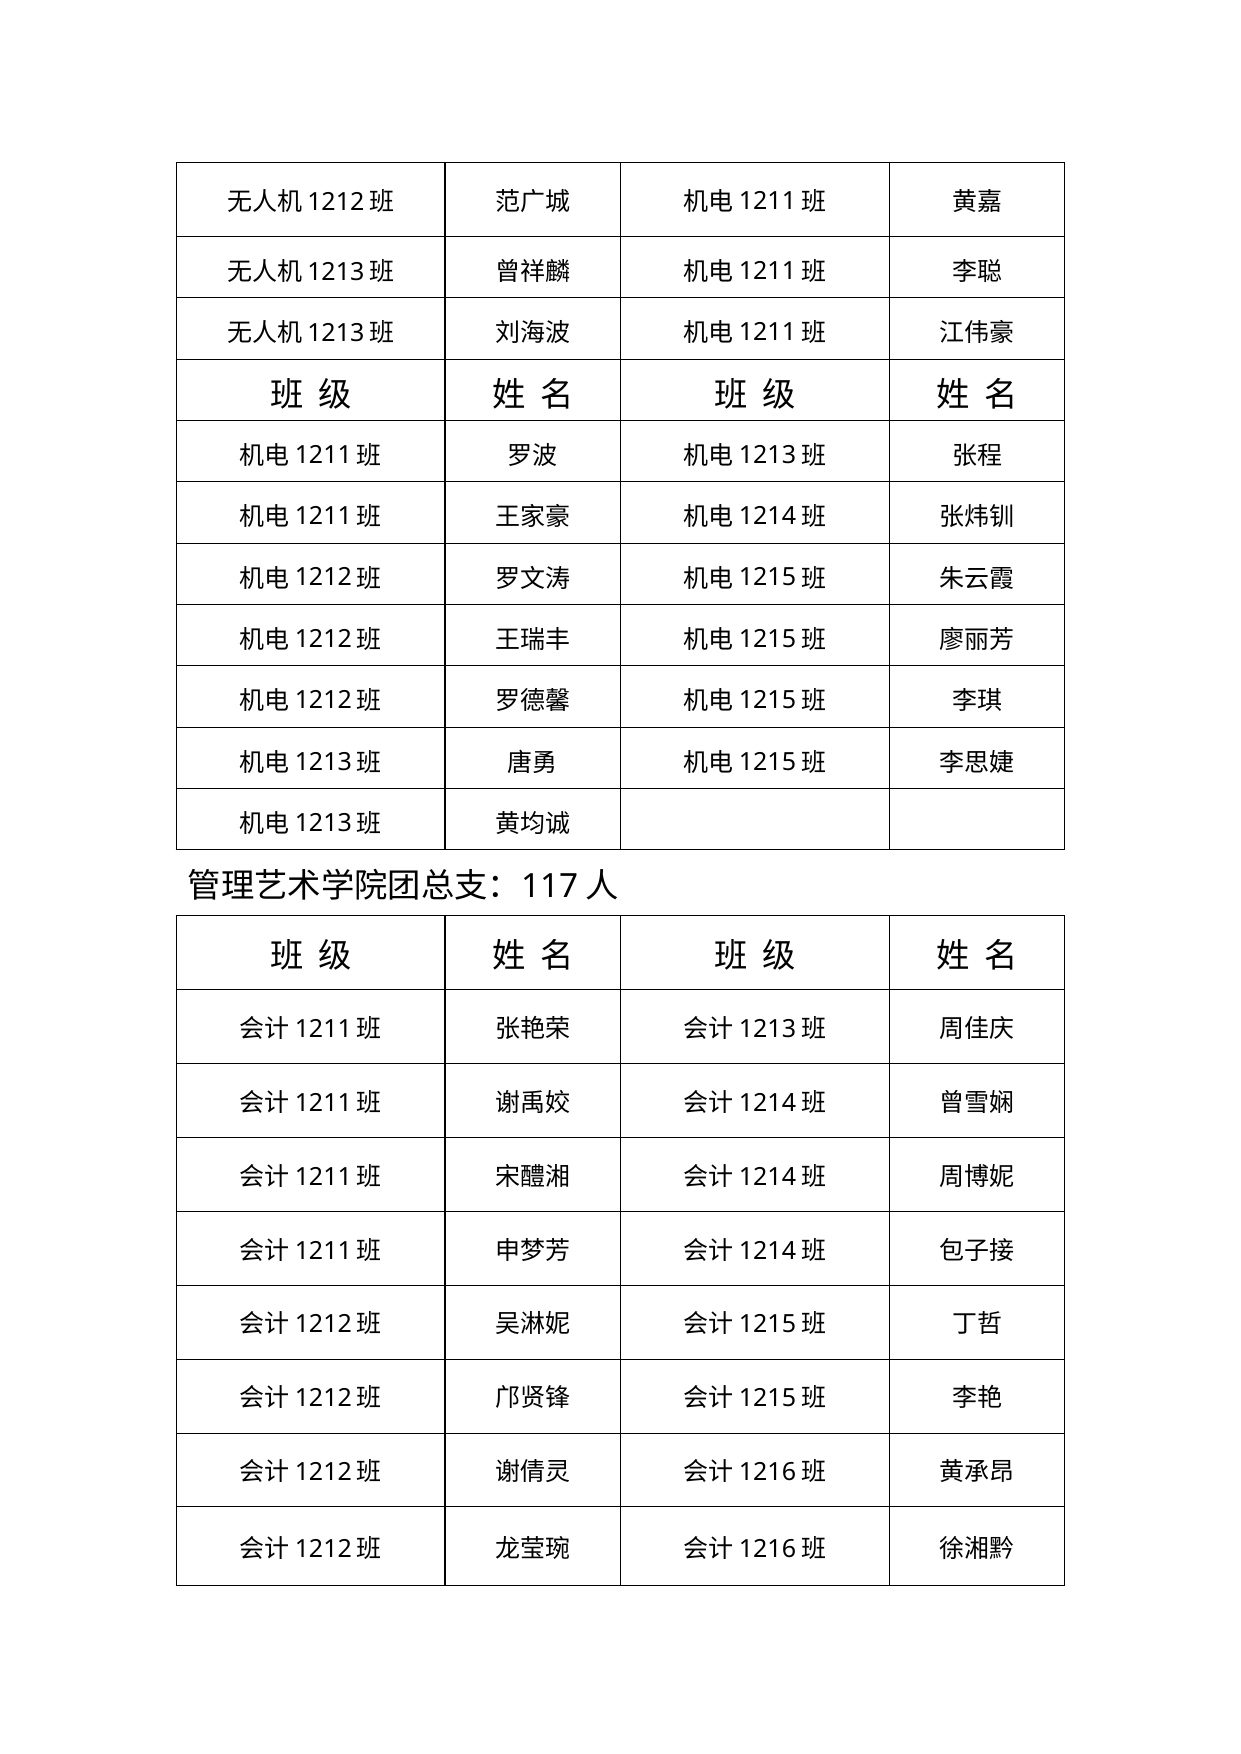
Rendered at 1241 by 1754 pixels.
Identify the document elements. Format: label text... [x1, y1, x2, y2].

table_cell 会计1211班 [177, 1138, 444, 1211]
table_cell 黄承昂 [890, 1434, 1064, 1506]
table_cell 罗波 [446, 421, 620, 481]
table_header 班 级 [621, 916, 889, 989]
text 管理艺术学院团总支：117人 [187, 850, 1053, 915]
table_cell 吴淋妮 [446, 1286, 620, 1358]
table_cell 谢禹姣 [446, 1064, 620, 1137]
table_cell 罗文涛 [446, 544, 620, 604]
table_cell 会计1216班 [621, 1434, 889, 1506]
table_cell 姓 名 [446, 360, 620, 420]
table_cell 会计1214班 [621, 1212, 889, 1285]
table_cell 王家豪 [446, 482, 620, 543]
table_cell 包子接 [890, 1212, 1064, 1285]
table_cell 黄均诚 [446, 789, 620, 849]
table_cell 范广城 [446, 163, 620, 236]
table_cell 机电1211班 [621, 237, 889, 297]
table_cell 李艳 [890, 1360, 1064, 1432]
table_cell 机电1211班 [621, 163, 889, 236]
table_cell 罗德馨 [446, 666, 620, 727]
table_cell 曾雪娴 [890, 1064, 1064, 1137]
table_cell 机电1213班 [177, 728, 444, 788]
table_cell 姓 名 [890, 360, 1064, 420]
table_cell 会计1212班 [177, 1360, 444, 1432]
table_cell 机电1213班 [621, 421, 889, 481]
table_cell 会计1212班 [177, 1286, 444, 1358]
table_cell 曾祥麟 [446, 237, 620, 297]
table_cell 邝贤锋 [446, 1360, 620, 1432]
table_cell 刘海波 [446, 298, 620, 358]
table_cell 机电1215班 [621, 728, 889, 788]
table_header 班 级 [177, 916, 444, 989]
table_cell 李琪 [890, 666, 1064, 727]
table_cell 机电1213班 [177, 789, 444, 849]
table_cell 周博妮 [890, 1138, 1064, 1211]
table_cell 机电1212班 [177, 544, 444, 604]
table_cell 李思婕 [890, 728, 1064, 788]
table_cell 会计1211班 [177, 1064, 444, 1137]
table_cell 机电1211班 [177, 482, 444, 543]
table_cell 江伟豪 [890, 298, 1064, 358]
table_cell 会计1211班 [177, 990, 444, 1063]
table_cell 会计1211班 [177, 1212, 444, 1285]
table_cell 廖丽芳 [890, 605, 1064, 665]
table_cell 会计1213班 [621, 990, 889, 1063]
table_cell 李聪 [890, 237, 1064, 297]
table_cell 周佳庆 [890, 990, 1064, 1063]
table_header 姓 名 [446, 916, 620, 989]
table_cell 会计1212班 [177, 1507, 444, 1585]
table_cell 机电1215班 [621, 666, 889, 727]
table_cell 会计1212班 [177, 1434, 444, 1506]
table_cell 张程 [890, 421, 1064, 481]
table_cell 机电1212班 [177, 605, 444, 665]
table_cell 会计1215班 [621, 1286, 889, 1358]
table_cell 会计1214班 [621, 1064, 889, 1137]
table_cell 谢倩灵 [446, 1434, 620, 1506]
table_cell 唐勇 [446, 728, 620, 788]
table_cell 班 级 [177, 360, 444, 420]
table_cell 无人机1212班 [177, 163, 444, 236]
table_cell 黄嘉 [890, 163, 1064, 236]
table_cell 机电1215班 [621, 544, 889, 604]
table_cell 机电1211班 [621, 298, 889, 358]
table_cell 王瑞丰 [446, 605, 620, 665]
table_cell 无人机1213班 [177, 237, 444, 297]
table_cell [621, 789, 889, 849]
table_cell 张艳荣 [446, 990, 620, 1063]
table_cell 会计1215班 [621, 1360, 889, 1432]
table_cell 机电1211班 [177, 421, 444, 481]
table_cell 班 级 [621, 360, 889, 420]
table_cell 机电1212班 [177, 666, 444, 727]
table_cell 会计1216班 [621, 1507, 889, 1585]
table_header 姓 名 [890, 916, 1064, 989]
table_cell 徐湘黔 [890, 1507, 1064, 1585]
table_cell 朱云霞 [890, 544, 1064, 604]
table_cell 申梦芳 [446, 1212, 620, 1285]
table_cell 丁哲 [890, 1286, 1064, 1358]
table_cell 宋醴湘 [446, 1138, 620, 1211]
table_cell 龙莹琬 [446, 1507, 620, 1585]
table_cell 机电1214班 [621, 482, 889, 543]
table_cell 机电1215班 [621, 605, 889, 665]
table_cell 无人机1213班 [177, 298, 444, 358]
table_cell [890, 789, 1064, 849]
table_cell 会计1214班 [621, 1138, 889, 1211]
table_cell 张炜钏 [890, 482, 1064, 543]
